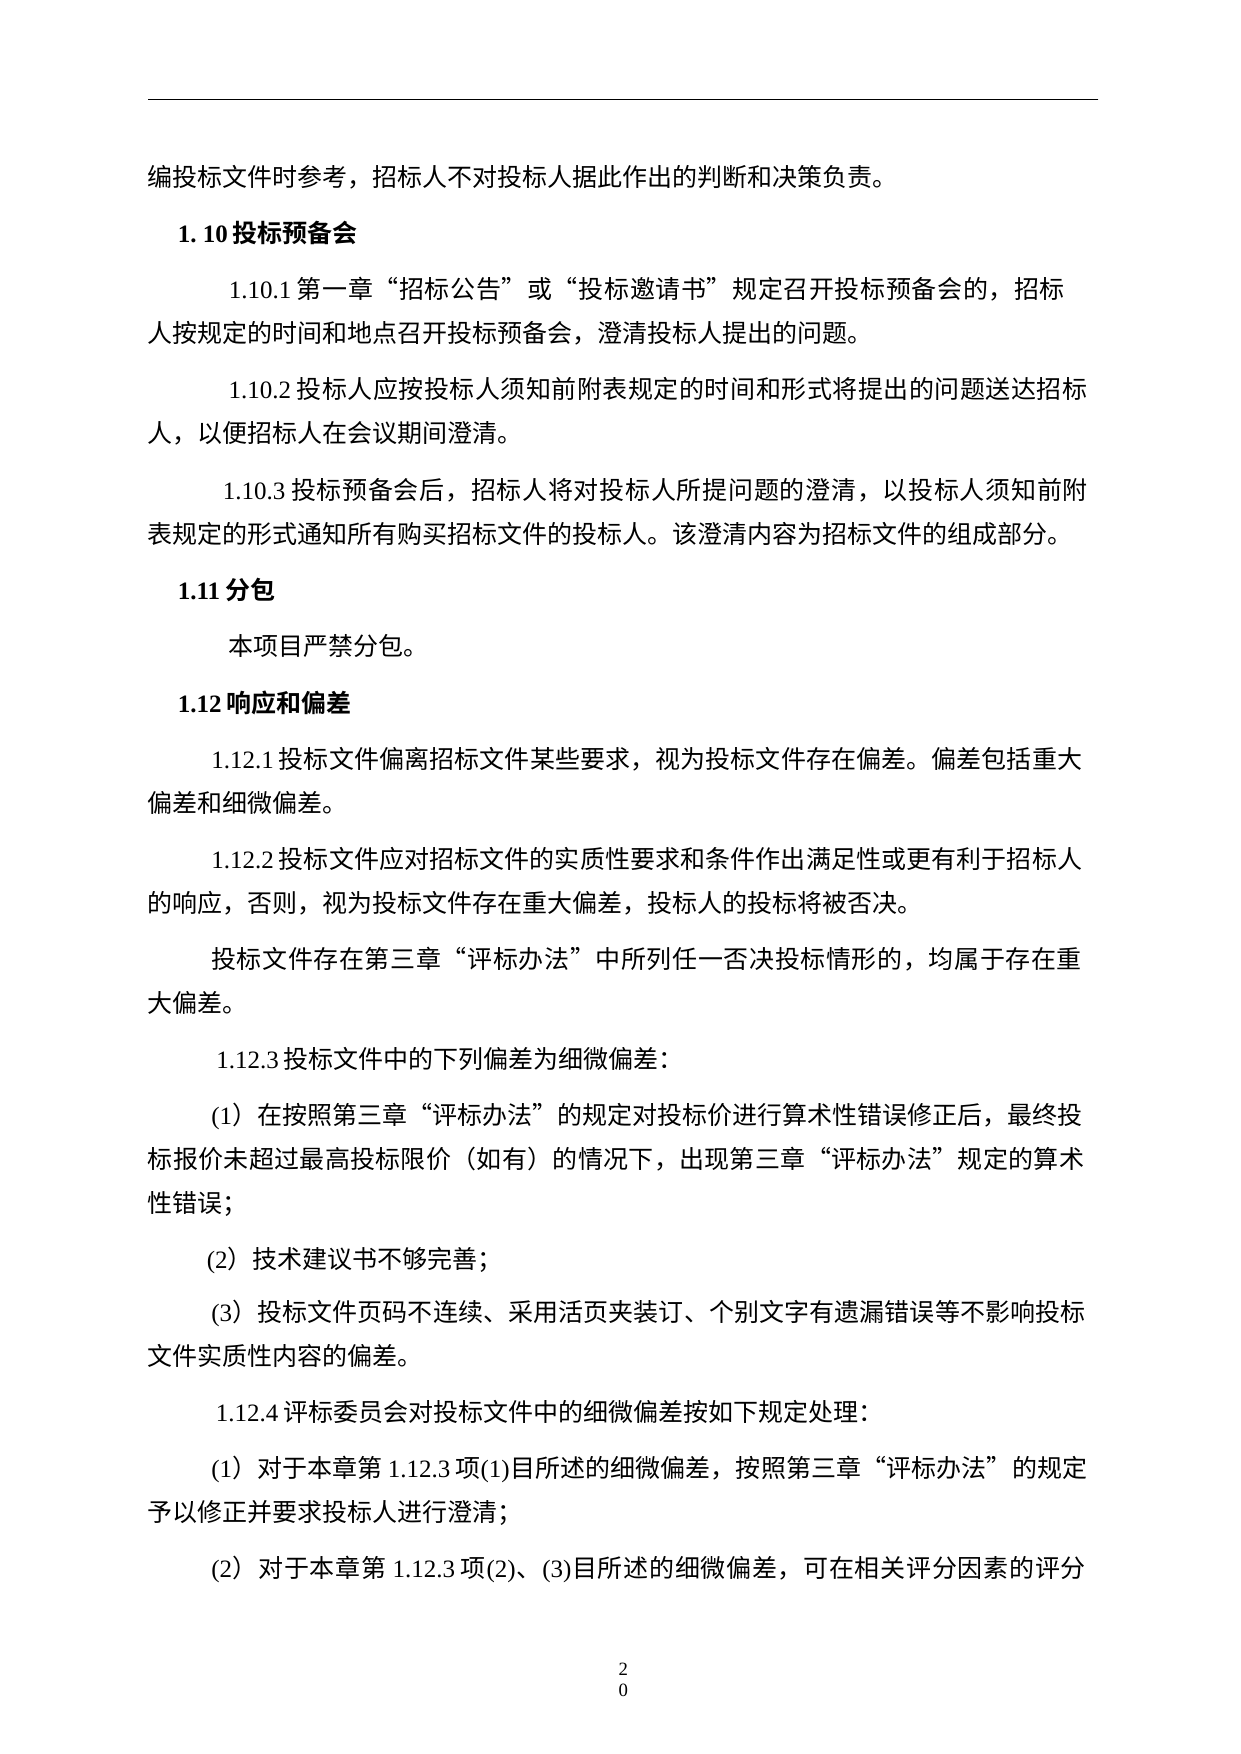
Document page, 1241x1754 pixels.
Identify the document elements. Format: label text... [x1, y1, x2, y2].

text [148, 151, 1089, 195]
text 1.12响应和偏差 [178, 677, 1089, 721]
text (3）投标文件页码不连续、采用活页夹装订、个别文字有遗漏错误等不影响投标文件实质性内容的偏差。 [148, 1287, 1086, 1374]
list 10投标预备会 [178, 207, 1089, 251]
text 1.10.1第一章“招标公告”或“投标邀请书”规定召开投标预备会的，招标人按规定的时间和地点召开投标预备会，澄清投标人提出的问题。 [148, 264, 1067, 351]
text 1.12.2投标文件应对招标文件的实质性要求和条件作出满足性或更有利于招标人的响应，否则，视为投标文件存在重大偏差，投标人的投标将被否决。 [148, 833, 1084, 921]
text 1.12.3投标文件中的下列偏差为细微偏差： [216, 1033, 1087, 1077]
text 1.10.2投标人应按投标人须知前附表规定的时间和形式将提出的问题送达招标人，以便招标人在会议期间澄清。 [148, 364, 1089, 451]
text 1.12.4评标委员会对投标文件中的细微偏差按如下规定处理： [216, 1387, 1087, 1430]
text 1.11分包 [178, 564, 1089, 608]
text 投标文件存在第三章“评标办法”中所列任一否决投标情形的，均属于存在重大偏差。 [148, 933, 1084, 1021]
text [148, 1543, 1087, 1587]
text (1）在按照第三章“评标办法”的规定对投标价进行算术性错误修正后，最终投标报价未超过最高投标限价（如有）的情况下，出现第三章“评标办法”规定的算术性错误； [148, 1089, 1084, 1221]
text 本项目严禁分包。 [176, 621, 1069, 664]
text (1）对于本章第1.12.3项(1)目所述的细微偏差，按照第三章“评标办法”的规定予以修正并要求投标人进行澄清； [148, 1443, 1087, 1530]
text (2）技术建议书不够完善； [148, 1233, 1087, 1277]
text 1.12.1投标文件偏离招标文件某些要求，视为投标文件存在偏差。偏差包括重大偏差和细微偏差。 [148, 733, 1084, 821]
text 1.10.3投标预备会后，招标人将对投标人所提问题的澄清，以投标人须知前附表规定的形式通知所有购买招标文件的投标人。该澄清内容为招标文件的组成部分。 [148, 464, 1089, 552]
